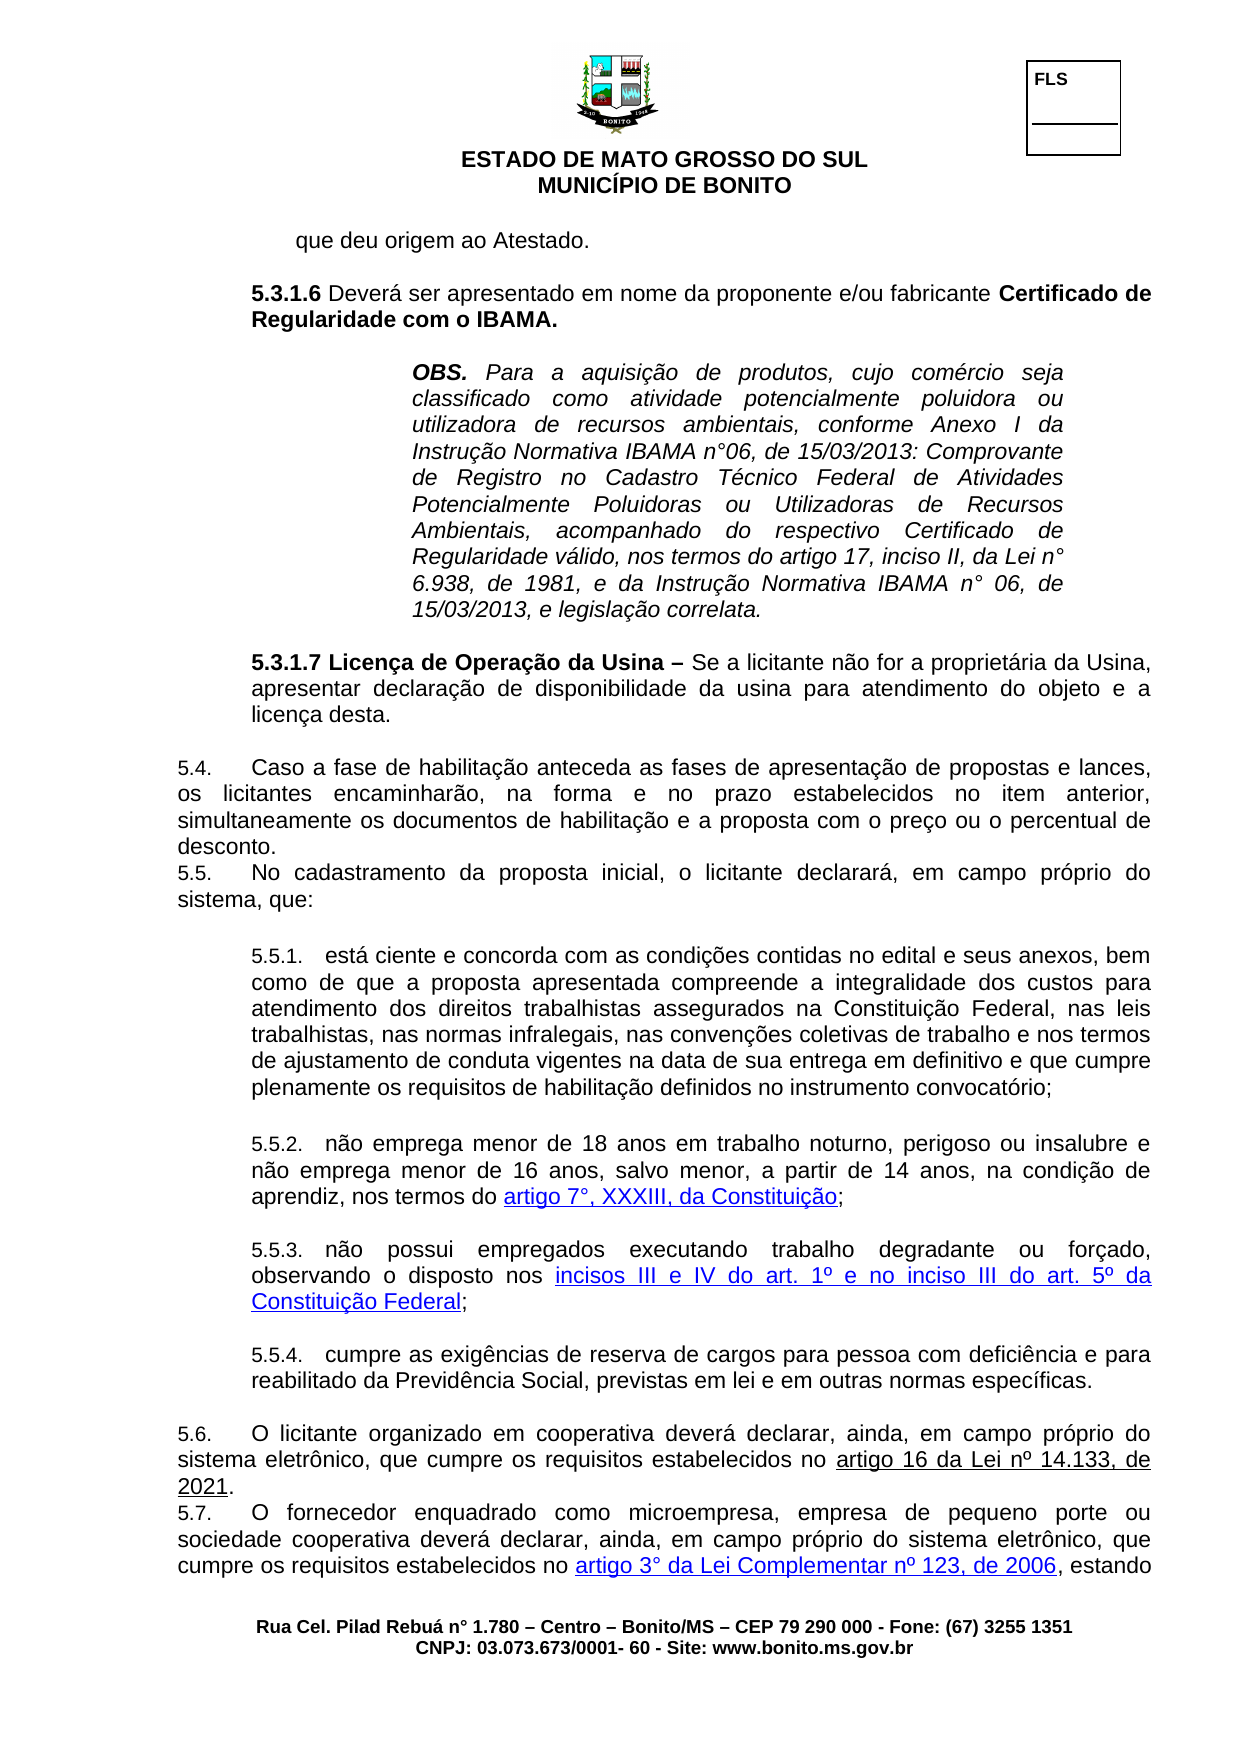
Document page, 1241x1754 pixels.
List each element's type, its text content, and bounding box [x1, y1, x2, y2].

text 5.3.1.7 Licença de Operação da Usina – Se a licitante não for a proprietária da Usina, apresentar declaração de disponibilidade da usina para atendimento do objeto e a licença desta. [251, 648, 1152, 728]
text cumpre as exigências de reserva de cargos para pessoa com deficiência e para reabilitado da Previdência Social, previstas em lei e em outras normas específicas. [251, 1341, 1152, 1394]
text OBS. Para a aquisição de produtos, cujo comércio seja classificado como atividade potencialmente poluidora ou utilizadora de recursos ambientais, conforme Anexo I da Instrução Normativa IBAMA n°06, de 15/03/2013: Comprovante de Registro no Cadastro Técnico Federal de Atividades Potencialmente Poluidoras ou Utilizadoras de Recursos Ambientais, acompanhado do respectivo Certificado de Regularidade válido, nos termos do artigo 17, inciso II, da Lei n° 6.938, de 1981, e da Instrução Normativa IBAMA n° 06, de 15/03/2013, e legislação correlata. [412, 359, 1066, 622]
text não emprega menor de 18 anos em trabalho noturno, perigoso ou insalubre e não emprega menor de 16 anos, salvo menor, a partir de 14 anos, na condição de aprendiz, nos termos do artigo 7°, XXXIII, da Constituição; [251, 1130, 1152, 1209]
text No cadastramento da proposta inicial, o licitante declarará, em campo próprio do sistema, que: [177, 859, 1152, 912]
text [295, 227, 1152, 253]
text 5.3.1.6 Deverá ser apresentado em nome da proponente e/ou fabricante Certificado de Regularidade com o IBAMA. [236, 280, 1152, 332]
text não possui empregados executando trabalho degradante ou forçado, observando o disposto nos incisos III e IV do art. 1º e no inciso III do art. 5º da Constituição Federal; [251, 1236, 1152, 1315]
text está ciente e concorda com as condições contidas no edital e seus anexos, bem como de que a proposta apresentada compreende a integralidade dos custos para atendimento dos direitos trabalhistas assegurados na Constituição Federal, nas leis trabalhistas, nas normas infralegais, nas convenções coletivas de trabalho e nos termos de ajustamento de conduta vigentes na data de sua entrega em definitivo e que cumpre plenamente os requisitos de habilitação definidos no instrumento convocatório; [251, 942, 1152, 1100]
text O licitante organizado em cooperativa deverá declarar, ainda, em campo próprio do sistema eletrônico, que cumpre os requisitos estabelecidos no artigo 16 da Lei nº 14.133, de 2021. [177, 1420, 1152, 1499]
text Caso a fase de habilitação anteceda as fases de apresentação de propostas e lances, os licitantes encaminharão, na forma e no prazo estabelecidos no item anterior, simultaneamente os documentos de habilitação e a proposta com o preço ou o percentual de desconto. [177, 754, 1152, 859]
picture [551, 42, 690, 139]
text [177, 1499, 1152, 1578]
